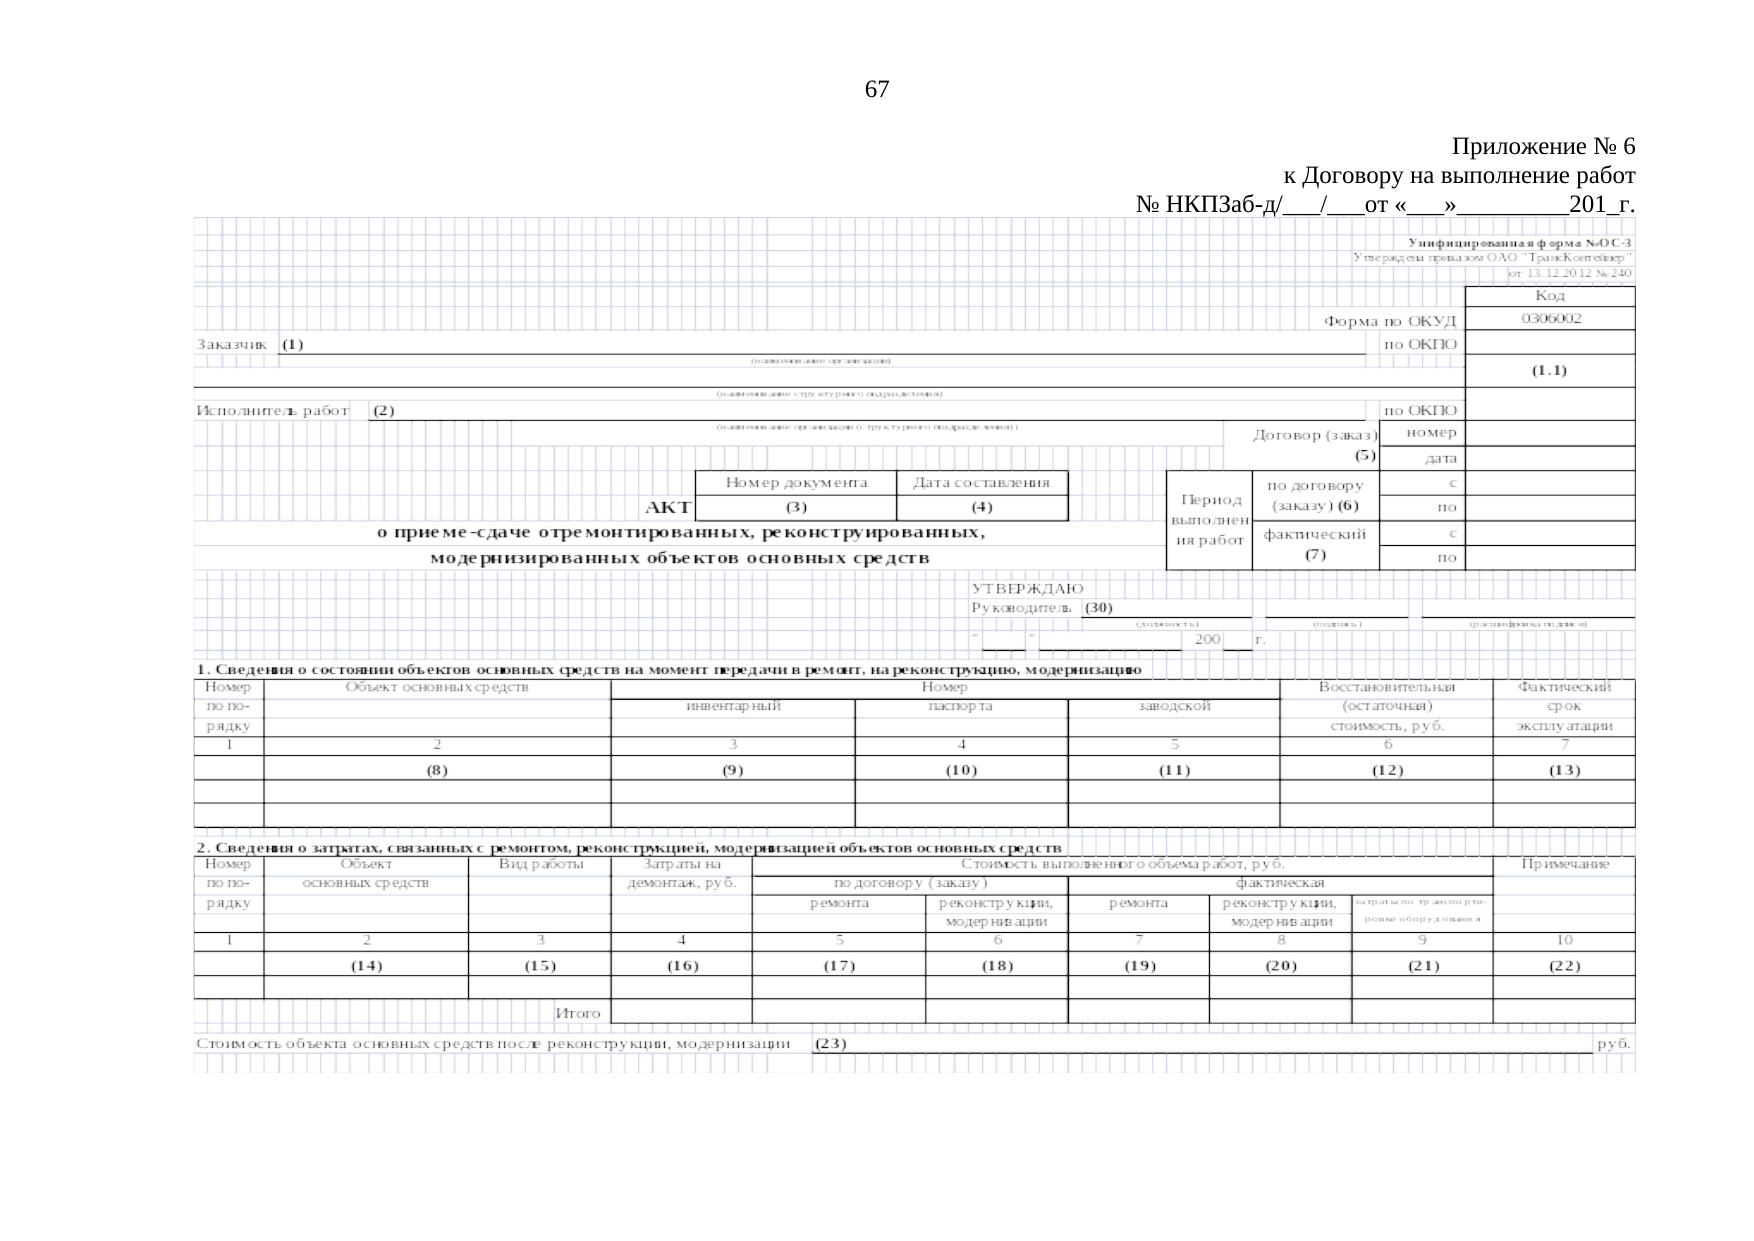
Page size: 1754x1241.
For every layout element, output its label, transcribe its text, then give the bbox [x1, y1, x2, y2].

text № НКПЗаб-д/___/___от «___»_________201_г. [118, 189, 1636, 1072]
text Приложение № 6 [118, 131, 1636, 160]
text к Договору на выполнение работ [118, 160, 1636, 189]
